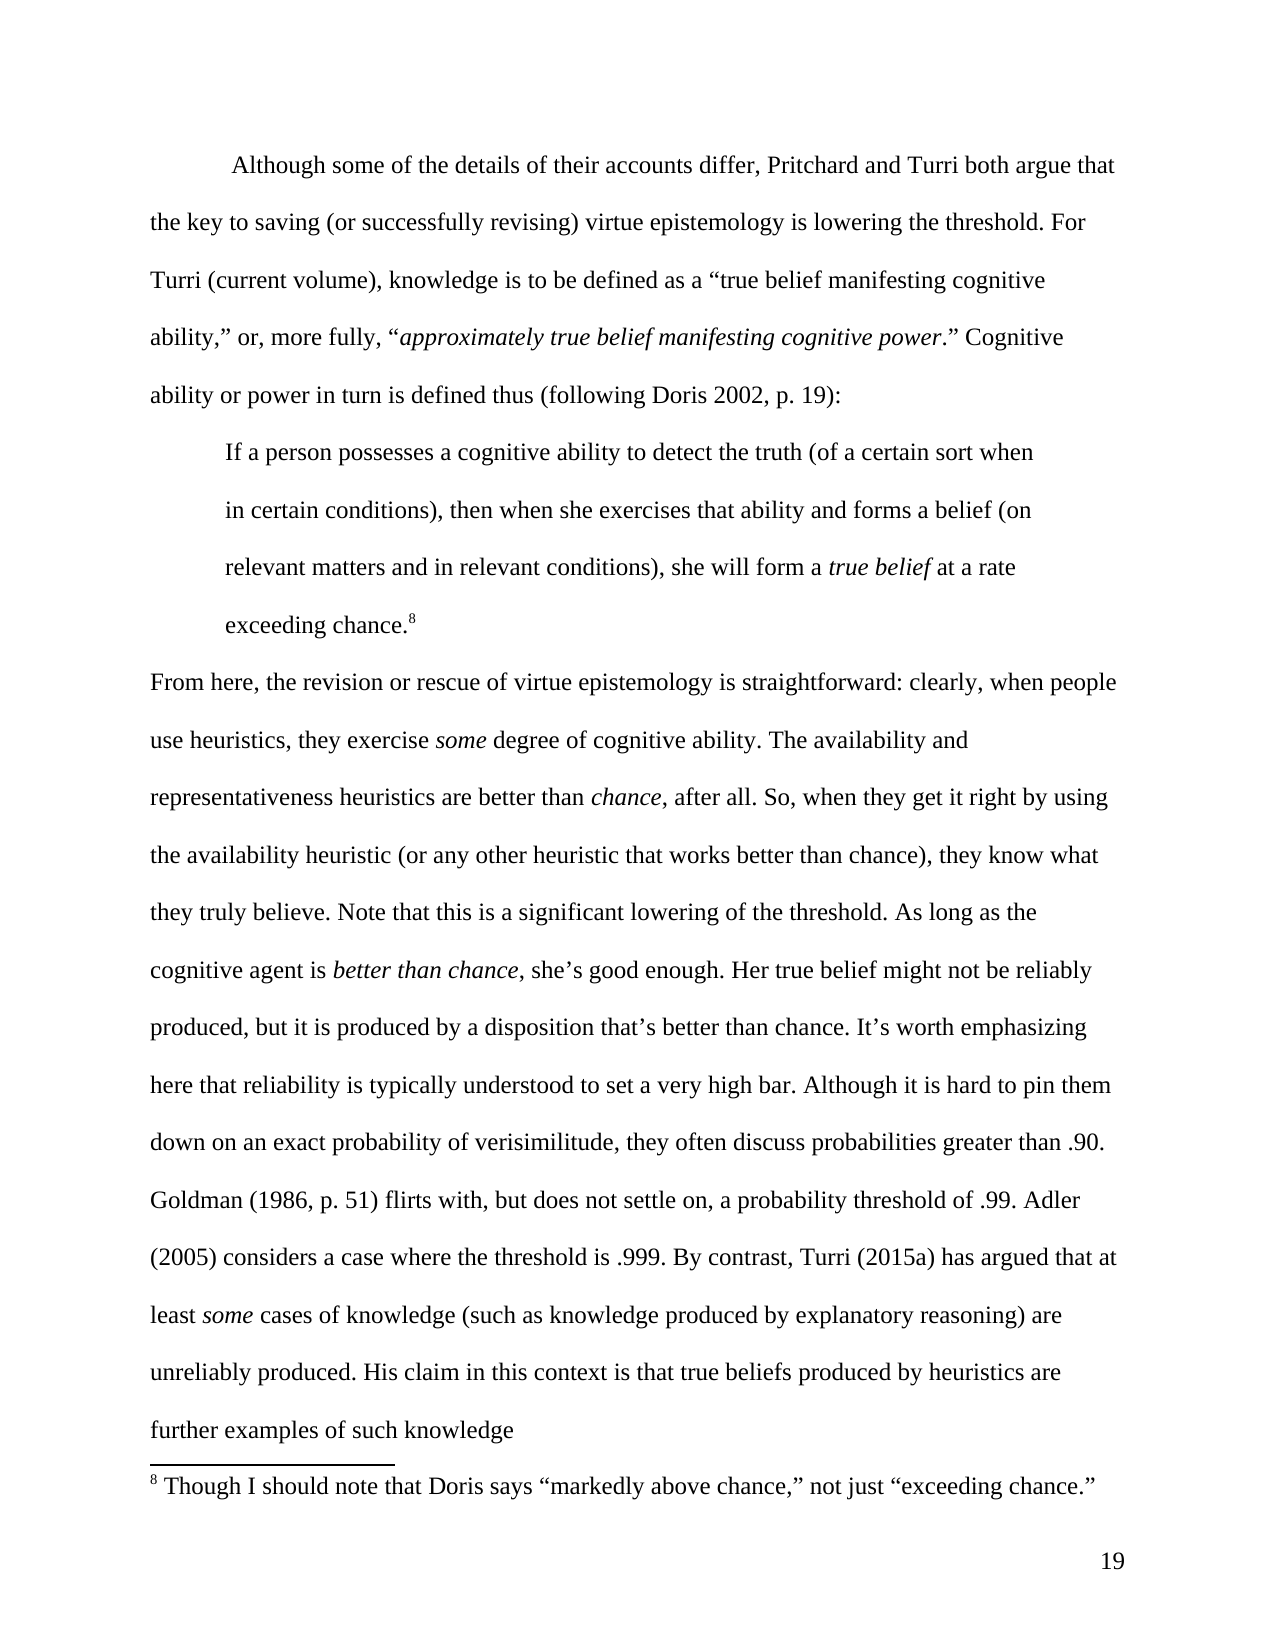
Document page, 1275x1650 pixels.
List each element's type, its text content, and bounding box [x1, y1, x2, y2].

text From here, the revision or rescue of virtue epistemology is straightforward: clearly, when people use heuristics, they exercise some degree of cognitive ability. The availability and representativeness heuristics are better than chance, after all. So, when they get it right by using the availability heuristic (or any other heuristic that works better than chance), they know what they truly believe. Note that this is a significant lowering of the threshold. As long as the cognitive agent is better than chance, she’s good enough. Her true belief might not be reliably produced, but it is produced by a disposition that’s better than chance. It’s worth emphasizing here that reliability is typically understood to set a very high bar. Although it is hard to pin them down on an exact probability of verisimilitude, they often discuss probabilities greater than .90. Goldman (1986, p. 51) flirts with, but does not settle on, a probability threshold of .99. Adler (2005) considers a case where the threshold is .999. By contrast, Turri (2015a) has argued that at least some cases of knowledge (such as knowledge produced by explanatory reasoning) are unreliably produced. His claim in this context is that true beliefs produced by heuristics are further examples of such knowledge [150, 667, 1125, 1444]
text Although some of the details of their accounts differ, Pritchard and Turri both argue that the key to saving (or successfully revising) virtue epistemology is lowering the threshold. For Turri (current volume), knowledge is to be defined as a “true belief manifesting cognitive ability,” or, more fully, “approximately true belief manifesting cognitive power.” Cognitive ability or power in turn is defined thus (following Doris 2002, p. 19): [150, 150, 1125, 409]
text If a person possesses a cognitive ability to detect the truth (of a certain sort when in certain conditions), then when she exercises that ability and forms a belief (on relevant matters and in relevant conditions), she will form a true belief at a rate exceeding chance. [225, 437, 1050, 639]
